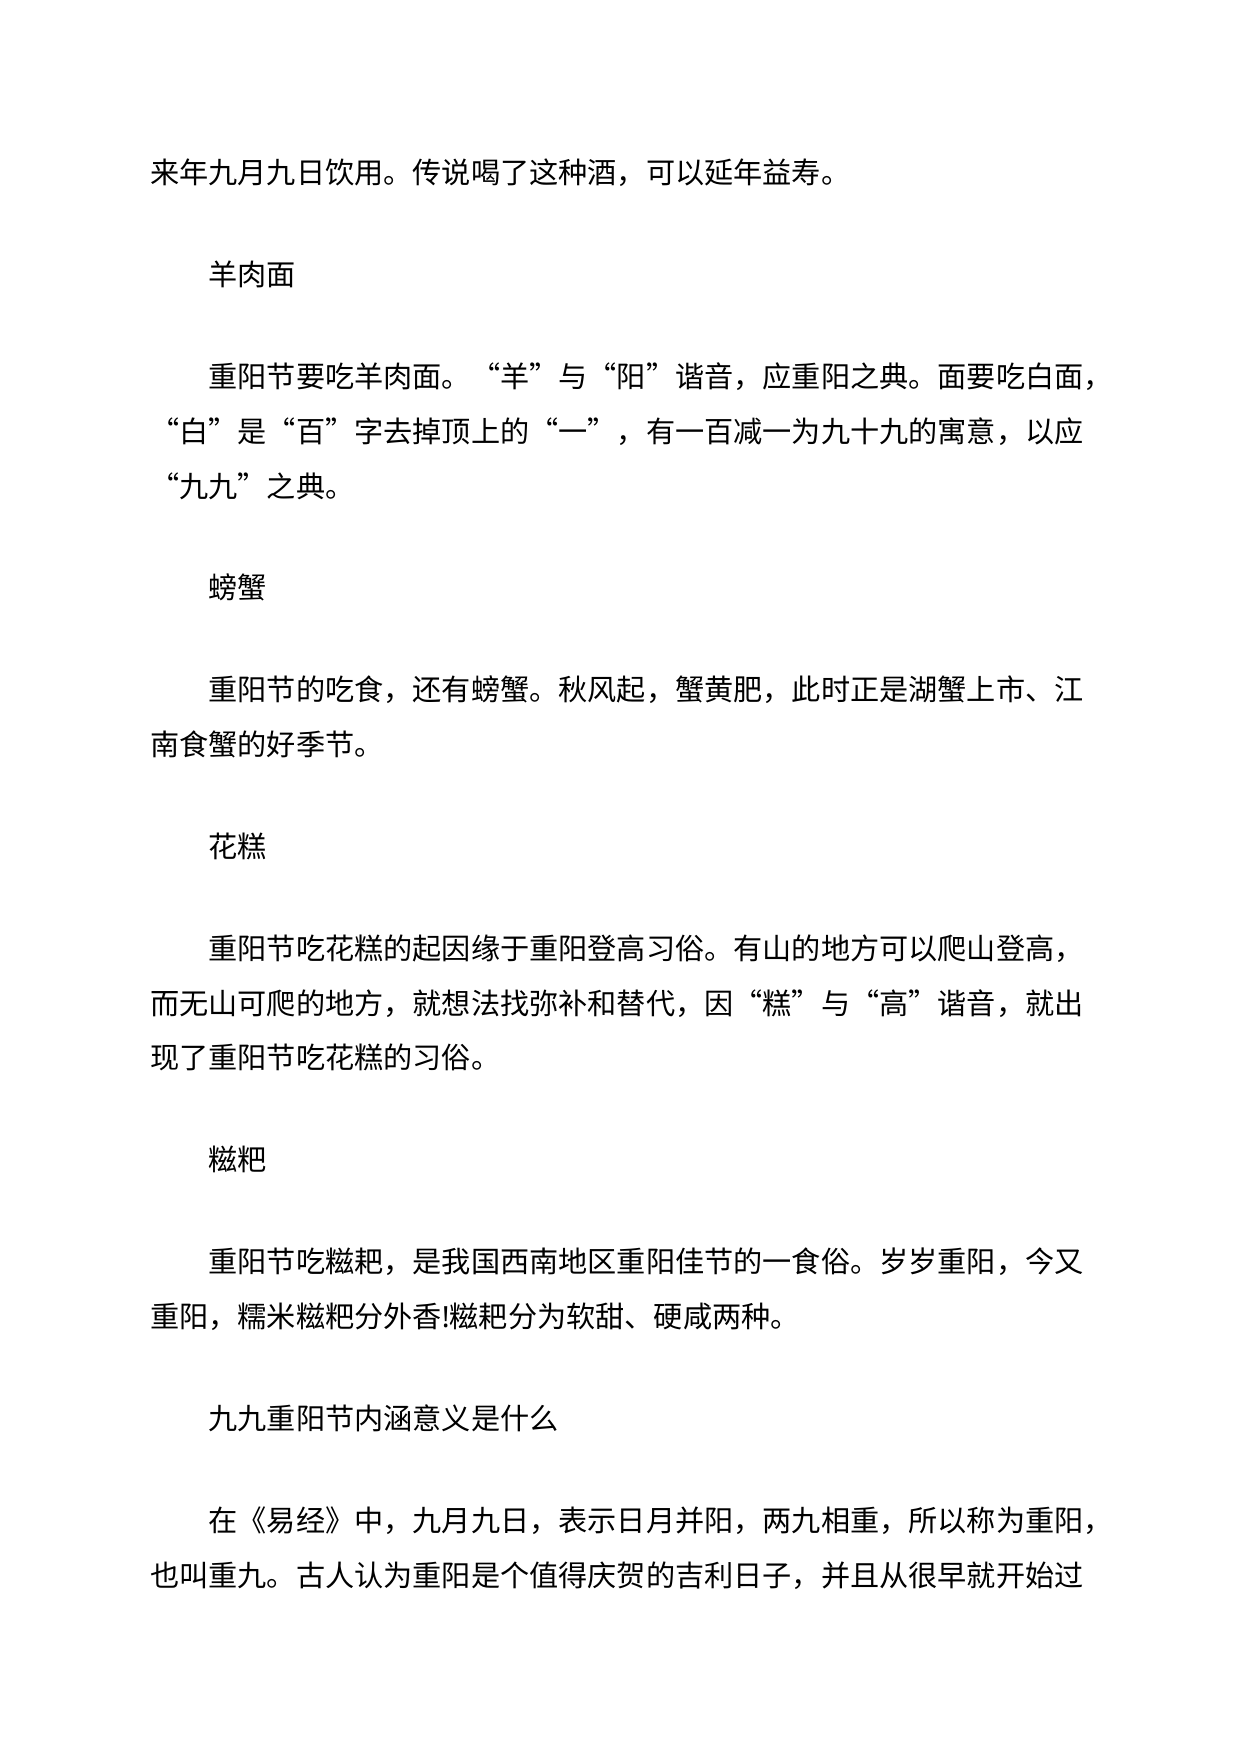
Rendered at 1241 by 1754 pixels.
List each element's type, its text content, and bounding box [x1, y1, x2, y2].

text 重阳节的吃食，还有螃蟹。秋风起，蟹黄肥，此时正是湖蟹上市、江南食蟹的好季节。 [150, 667, 1090, 764]
text 螃蟹 [150, 565, 1090, 607]
text 九九重阳节内涵意义是什么 [150, 1396, 1090, 1438]
text 重阳节吃糍耙，是我国西南地区重阳佳节的一食俗。岁岁重阳，今又重阳，糯米糍粑分外香!糍耙分为软甜、硬咸两种。 [150, 1239, 1090, 1336]
text 羊肉面 [150, 252, 1090, 294]
text 花糕 [150, 823, 1090, 866]
text 糍粑 [150, 1137, 1090, 1179]
text 重阳节要吃羊肉面。“羊”与“阳”谐音，应重阳之典。面要吃白面，“白”是“百”字去掉顶上的“一”，有一百减一为九十九的寓意，以应“九九”之典。 [150, 353, 1090, 506]
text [150, 150, 1090, 192]
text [150, 1497, 1090, 1594]
text 重阳节吃花糕的起因缘于重阳登高习俗。有山的地方可以爬山登高，而无山可爬的地方，就想法找弥补和替代，因“糕”与“高”谐音，就出现了重阳节吃花糕的习俗。 [150, 925, 1090, 1077]
